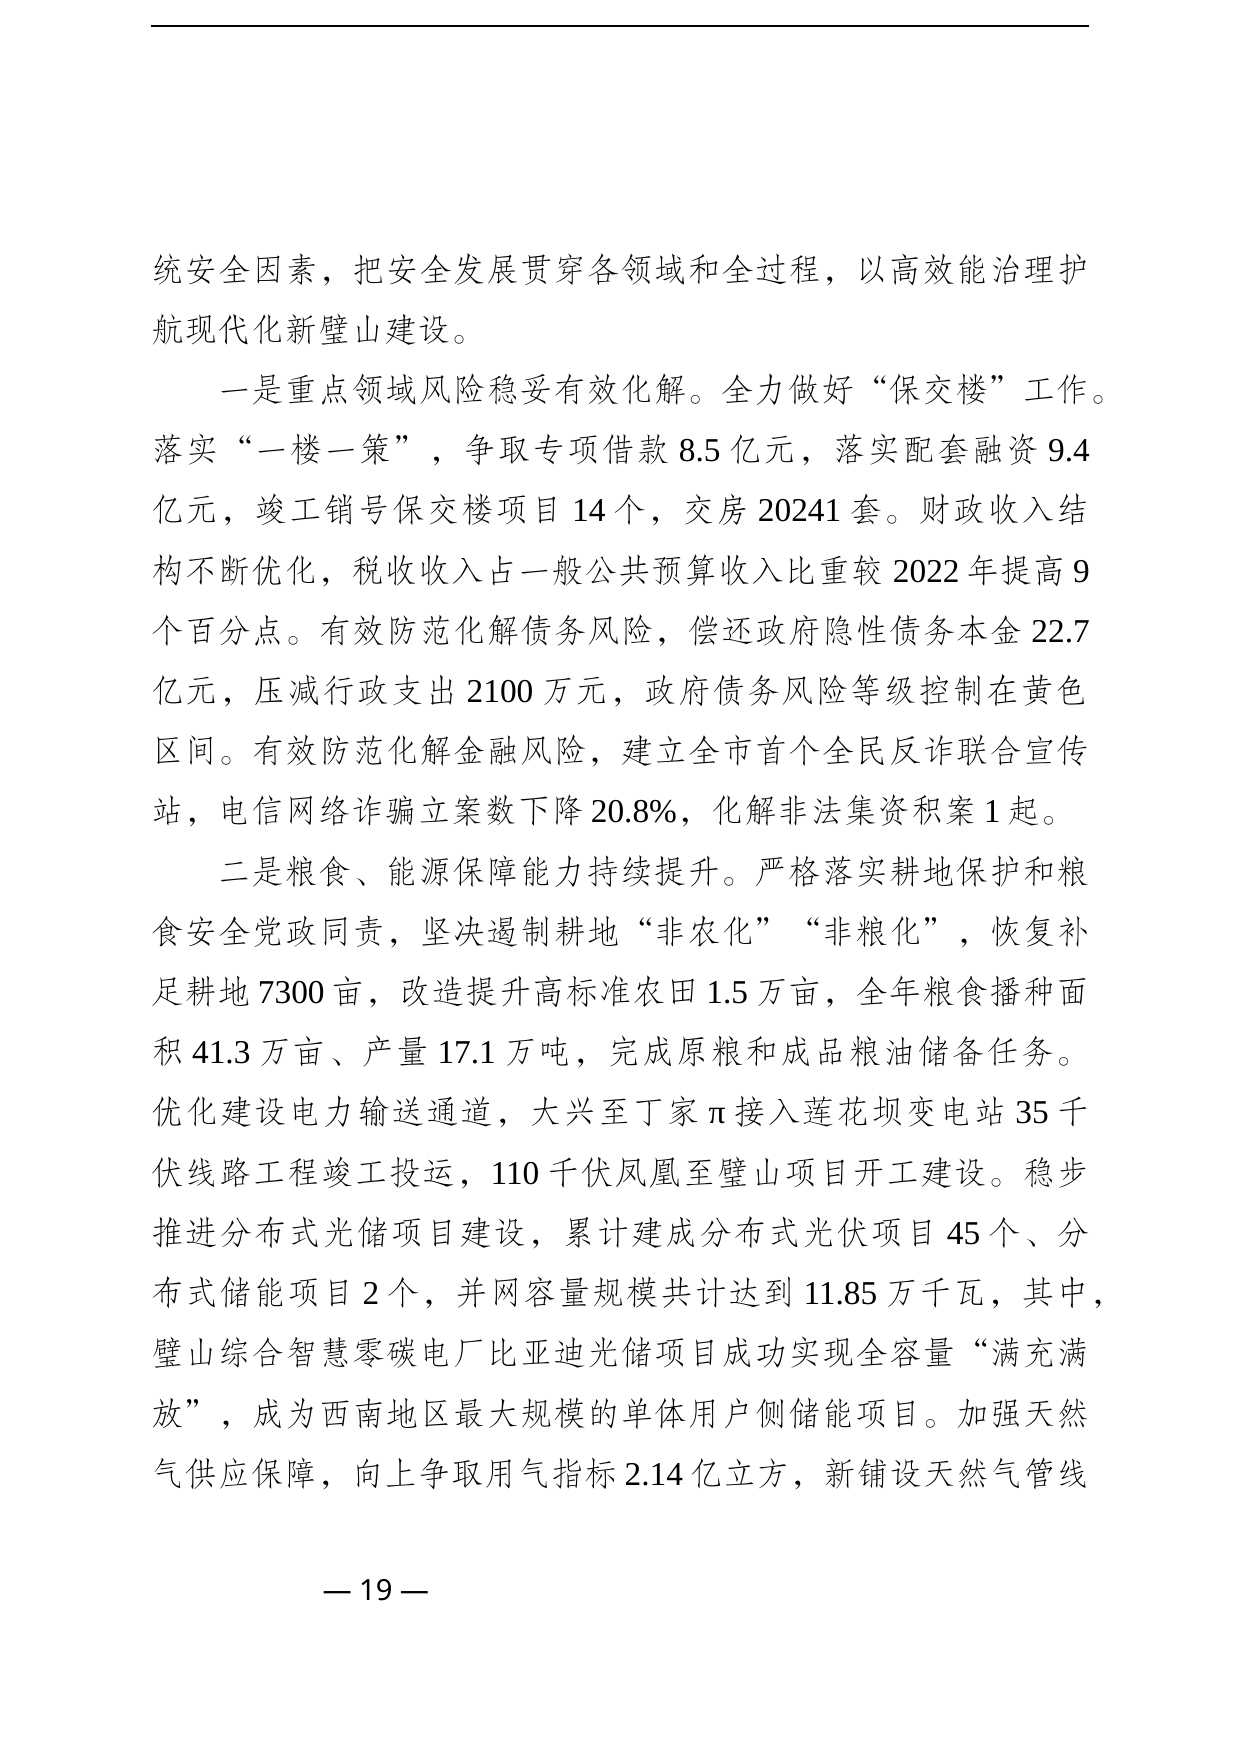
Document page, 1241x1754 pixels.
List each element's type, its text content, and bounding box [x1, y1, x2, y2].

text 一是重点领域风险稳妥有效化解。全力做好“保交楼”工作。落实“一楼一策”，争取专项借款8.5亿元，落实配套融资9.4亿元，竣工销号保交楼项目14个，交房20241套。财政收入结构不断优化，税收收入占一般公共预算收入比重较2022年提高9个百分点。有效防范化解债务风险，偿还政府隐性债务本金22.7亿元，压减行政支出2100万元，政府债务风险等级控制在黄色区间。有效防范化解金融风险，建立全市首个全民反诈联合宣传站，电信网络诈骗立案数下降20.8%，化解非法集资积案1起。 [151, 353, 1089, 835]
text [151, 835, 1089, 1497]
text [151, 233, 1089, 353]
